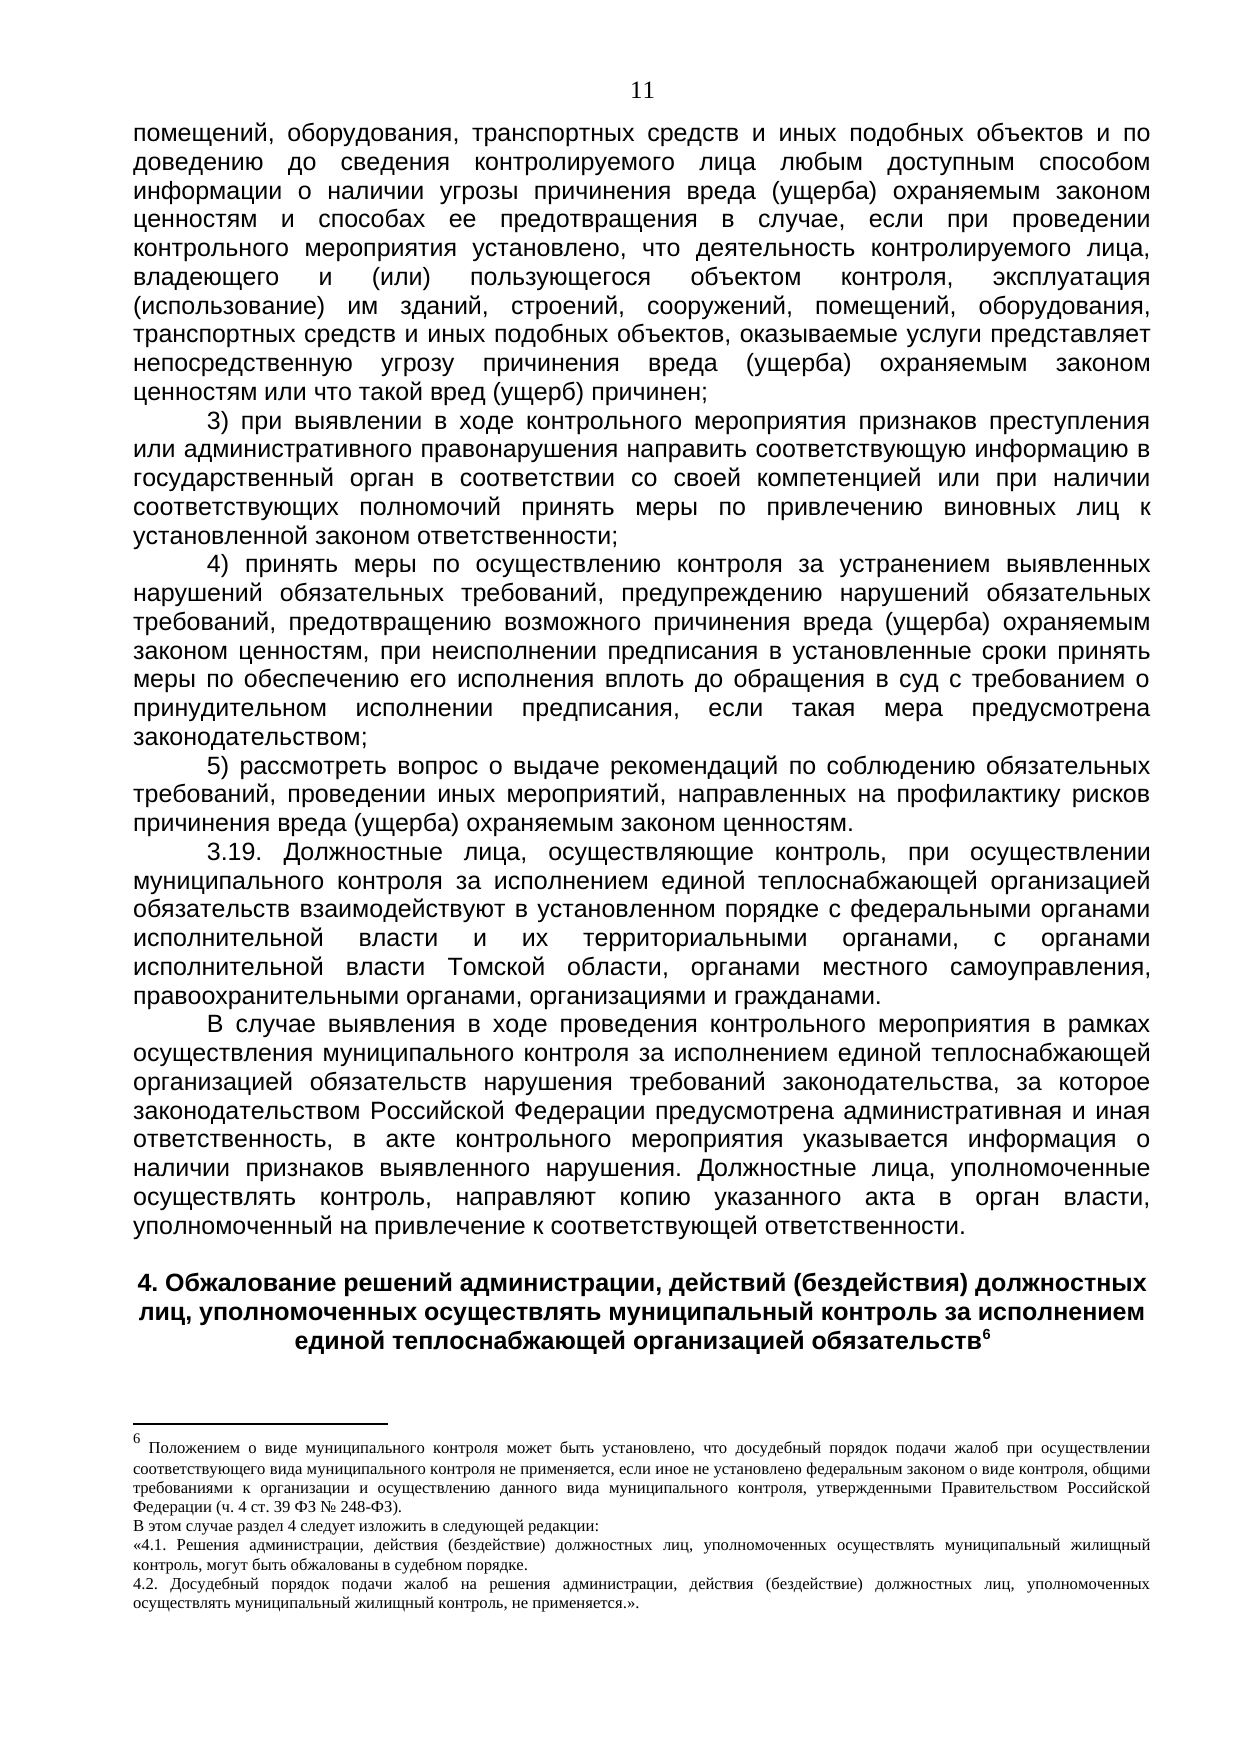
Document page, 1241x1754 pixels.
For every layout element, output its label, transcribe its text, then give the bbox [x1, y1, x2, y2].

text 3.19. Должностные лица, осуществляющие контроль, при осуществлении муниципального контроля за исполнением единой теплоснабжающей организацией обязательств взаимодействуют в установленном порядке с федеральными органами исполнительной власти и их территориальными органами, с органами исполнительной власти Томской области, органами местного самоуправления, правоохранительными органами, организациями и гражданами. [133, 837, 1152, 1009]
text 4. Обжалование решений администрации, действий (бездействия) должностных лиц, уполномоченных осуществлять муниципальный контроль за исполнением единой теплоснабжающей организацией обязательств [133, 1268, 1152, 1354]
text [133, 118, 1152, 406]
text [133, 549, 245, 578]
text 3) при выявлении в ходе контрольного мероприятия признаков преступления или административного правонарушения направить соответствующую информацию в государственный орган в соответствии со своей компетенцией или при наличии соответствующих полномочий принять меры по привлечению виновных лиц к установленной законом ответственности; [133, 406, 1152, 549]
text В случае выявления в ходе проведения контрольного мероприятия в рамках осуществления муниципального контроля за исполнением единой теплоснабжающей организацией обязательств нарушения требований законодательства, за которое законодательством Российской Федерации предусмотрена административная и иная ответственность, в акте контрольного мероприятия указывается информация о наличии признаков выявленного нарушения. Должностные лица, уполномоченные осуществлять контроль, направляют копию указанного акта в орган власти, уполномоченный на привлечение к соответствующей ответственности. [133, 1009, 1152, 1239]
text 5) рассмотреть вопрос о выдаче рекомендаций по соблюдению обязательных требований, проведении иных мероприятий, направленных на профилактику рисков причинения вреда (ущерба) охраняемым законом ценностям. [133, 751, 1152, 837]
